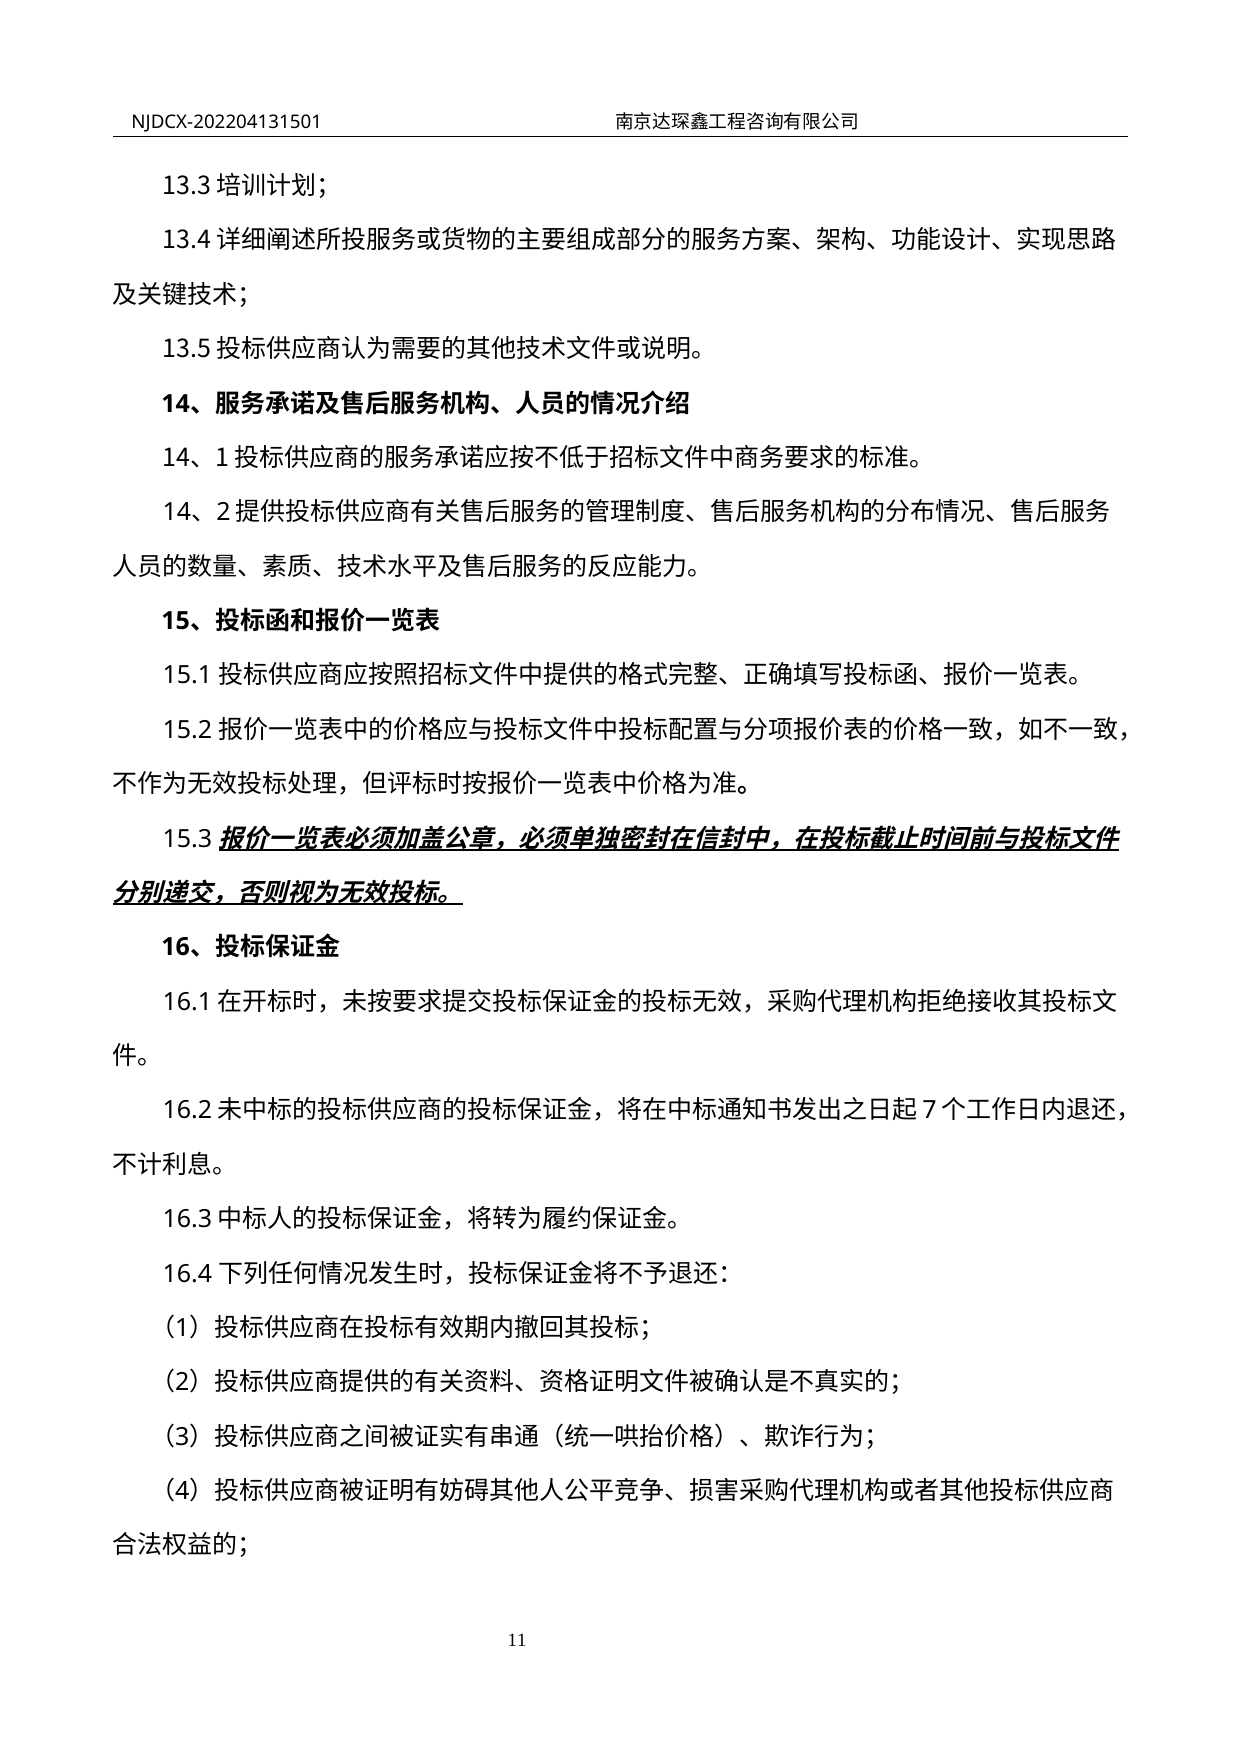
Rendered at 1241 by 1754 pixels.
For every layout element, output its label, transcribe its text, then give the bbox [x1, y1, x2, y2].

text 15.2 报价一览表中的价格应与投标文件中投标配置与分项报价表的价格一致，如不一致，不作为无效投标处理，但评标时按报价一览表中价格为准。 [112, 709, 1128, 800]
text （1）投标供应商在投标有效期内撤回其投标； [112, 1307, 1128, 1344]
text 16.3中标人的投标保证金，将转为履约保证金。 [112, 1199, 1128, 1235]
text （4）投标供应商被证明有妨碍其他人公平竞争、损害采购代理机构或者其他投标供应商合法权益的； [113, 1471, 1128, 1561]
text （3）投标供应商之间被证实有串通（统一哄抬价格）、欺诈行为； [112, 1416, 1128, 1452]
text 15.3 报价一览表必须加盖公章，必须单独密封在信封中，在投标截止时间前与投标文件分别递交，否则视为无效投标。 [112, 818, 1128, 909]
text 16.1在开标时，未按要求提交投标保证金的投标无效，采购代理机构拒绝接收其投标文件。 [112, 981, 1128, 1072]
text 13.3 培训计划； [112, 166, 1128, 202]
text （2）投标供应商提供的有关资料、资格证明文件被确认是不真实的； [112, 1362, 1128, 1398]
text 13.5 投标供应商认为需要的其他技术文件或说明。 [112, 329, 1128, 365]
text 13.4 详细阐述所投服务或货物的主要组成部分的服务方案、架构、功能设计、实现思路及关键技术； [112, 220, 1128, 311]
text 15、投标函和报价一览表 [112, 601, 1128, 637]
text 16.2未中标的投标供应商的投标保证金，将在中标通知书发出之日起7个工作日内退还，不计利息。 [112, 1090, 1128, 1181]
text 16、投标保证金 [112, 927, 1128, 963]
text 16.4 下列任何情况发生时，投标保证金将不予退还： [112, 1253, 1128, 1289]
text 14、2提供投标供应商有关售后服务的管理制度、售后服务机构的分布情况、售后服务人员的数量、素质、技术水平及售后服务的反应能力。 [112, 492, 1128, 582]
text 14、服务承诺及售后服务机构、人员的情况介绍 [112, 383, 1128, 419]
text 15.1 投标供应商应按照招标文件中提供的格式完整、正确填写投标函、报价一览表。 [112, 655, 1128, 691]
text 14、1投标供应商的服务承诺应按不低于招标文件中商务要求的标准。 [112, 437, 1128, 474]
